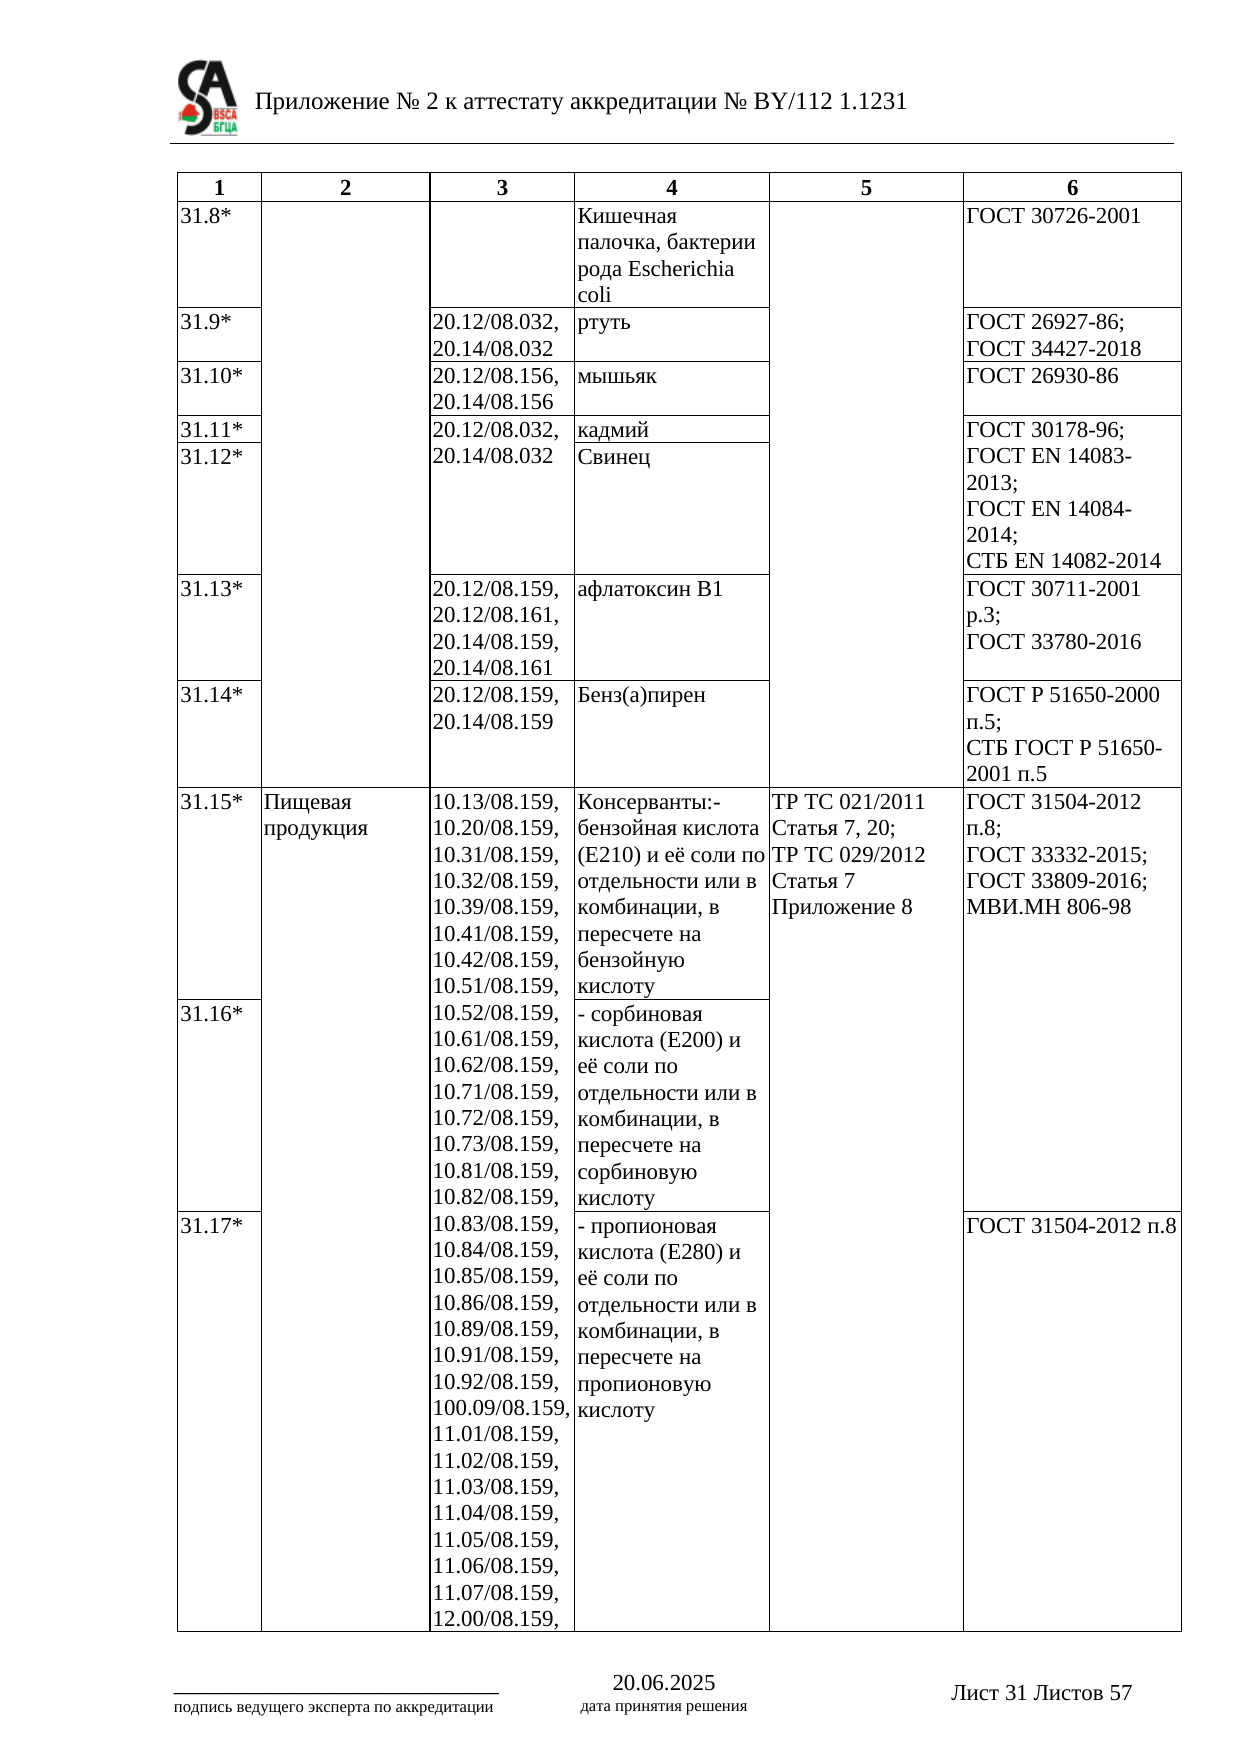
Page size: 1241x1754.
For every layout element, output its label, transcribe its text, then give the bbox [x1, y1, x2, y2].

table_header 1 [178, 173, 261, 201]
table_cell - сорбиновая кислота (Е200) и её соли по отдельности или в комбинации, в пересчете на сорбиновую кислоту [575, 1000, 769, 1211]
table_cell мышьяк [575, 362, 769, 415]
table_cell ТР ТС 021/2011 Статья 7, 20; ТР ТС 029/2012 Статья 7 Приложение 8 [770, 788, 963, 1631]
table_cell ГОСТ Р 51650-2000 п.5; СТБ ГОСТ Р 51650-2001 п.5 [964, 681, 1181, 787]
table_header 5 [770, 173, 963, 201]
table_cell 31.11* [178, 416, 261, 442]
table_header 4 [575, 173, 769, 201]
table_cell 20.12/08.032, 20.14/08.032 [431, 308, 574, 361]
table_cell Консерванты:- бензойная кислота (Е210) и её соли по отдельности или в комбинации, в пересчете на бензойную кислоту [575, 788, 769, 999]
table_cell 20.12/08.159, 20.12/08.161, 20.14/08.159, 20.14/08.161 [431, 575, 574, 680]
table_cell ГОСТ 30711-2001 р.3; ГОСТ 33780-2016 [964, 575, 1181, 680]
table_cell 10.13/08.159, 10.20/08.159, 10.31/08.159, 10.32/08.159, 10.39/08.159, 10.41/08.159, 10.42/08.159, 10.51/08.159, 10.52/08.159, 10.61/08.159, 10.62/08.159, 10.71/08.159, 10.72/08.159, 10.73/08.159, 10.81/08.159, 10.82/08.159, 10.83/08.159, 10.84/08.159, 10.85/08.159, 10.86/08.159, 10.89/08.159, 10.91/08.159, 10.92/08.159, 100.09/08.159, 11.01/08.159, 11.02/08.159, 11.03/08.159, 11.04/08.159, 11.05/08.159, 11.06/08.159, 11.07/08.159, 12.00/08.159, 20.14/08.159, 20.59/08.159 [431, 788, 574, 1631]
table_cell 20.12/08.156, 20.14/08.156 [431, 362, 574, 415]
table_header 2 [262, 173, 429, 201]
table_cell 31.10* [178, 362, 261, 415]
table_cell афлатоксин В1 [575, 575, 769, 680]
table_cell ртуть [575, 308, 769, 361]
table_cell 31.14* [178, 681, 261, 787]
table_cell ГОСТ 26927-86; ГОСТ 34427-2018 [964, 308, 1181, 361]
table_header 3 [431, 173, 574, 201]
table_header 6 [964, 173, 1181, 201]
table_cell Свинец [575, 443, 769, 574]
table_cell 20.12/08.032, 20.14/08.032 [431, 416, 574, 574]
table_cell Кишечная палочка, бактерии рода Escherichia coli [575, 202, 769, 307]
table_cell ГОСТ 26930-86 [964, 362, 1181, 415]
table_cell кадмий [575, 416, 769, 442]
table_cell 31.13* [178, 575, 261, 680]
table_cell 31.12* [178, 443, 261, 574]
table_cell 31.8* [178, 202, 261, 307]
table_cell 31.9* [178, 308, 261, 361]
table_cell 31.17* [178, 1212, 261, 1631]
table_cell 31.15* [178, 788, 261, 999]
table_cell Пищевая продукция [262, 788, 429, 1631]
table_cell ГОСТ 31504-2012 п.8; ГОСТ 33332-2015; ГОСТ 33809-2016; МВИ.МН 806-98 [964, 788, 1181, 1211]
picture [177, 59, 239, 136]
table_cell Бенз(а)пирен [575, 681, 769, 787]
table_cell ГОСТ 31504-2012 п.8 [964, 1212, 1181, 1631]
table_cell ГОСТ 30178-96; ГОСТ EN 14083-2013; ГОСТ EN 14084-2014; СТБ EN 14082-2014 [964, 416, 1181, 574]
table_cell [575, 1212, 769, 1631]
table_cell 31.16* [178, 1000, 261, 1211]
table_cell ГОСТ 30726-2001 [964, 202, 1181, 307]
table_cell 20.12/08.159, 20.14/08.159 [431, 681, 574, 787]
